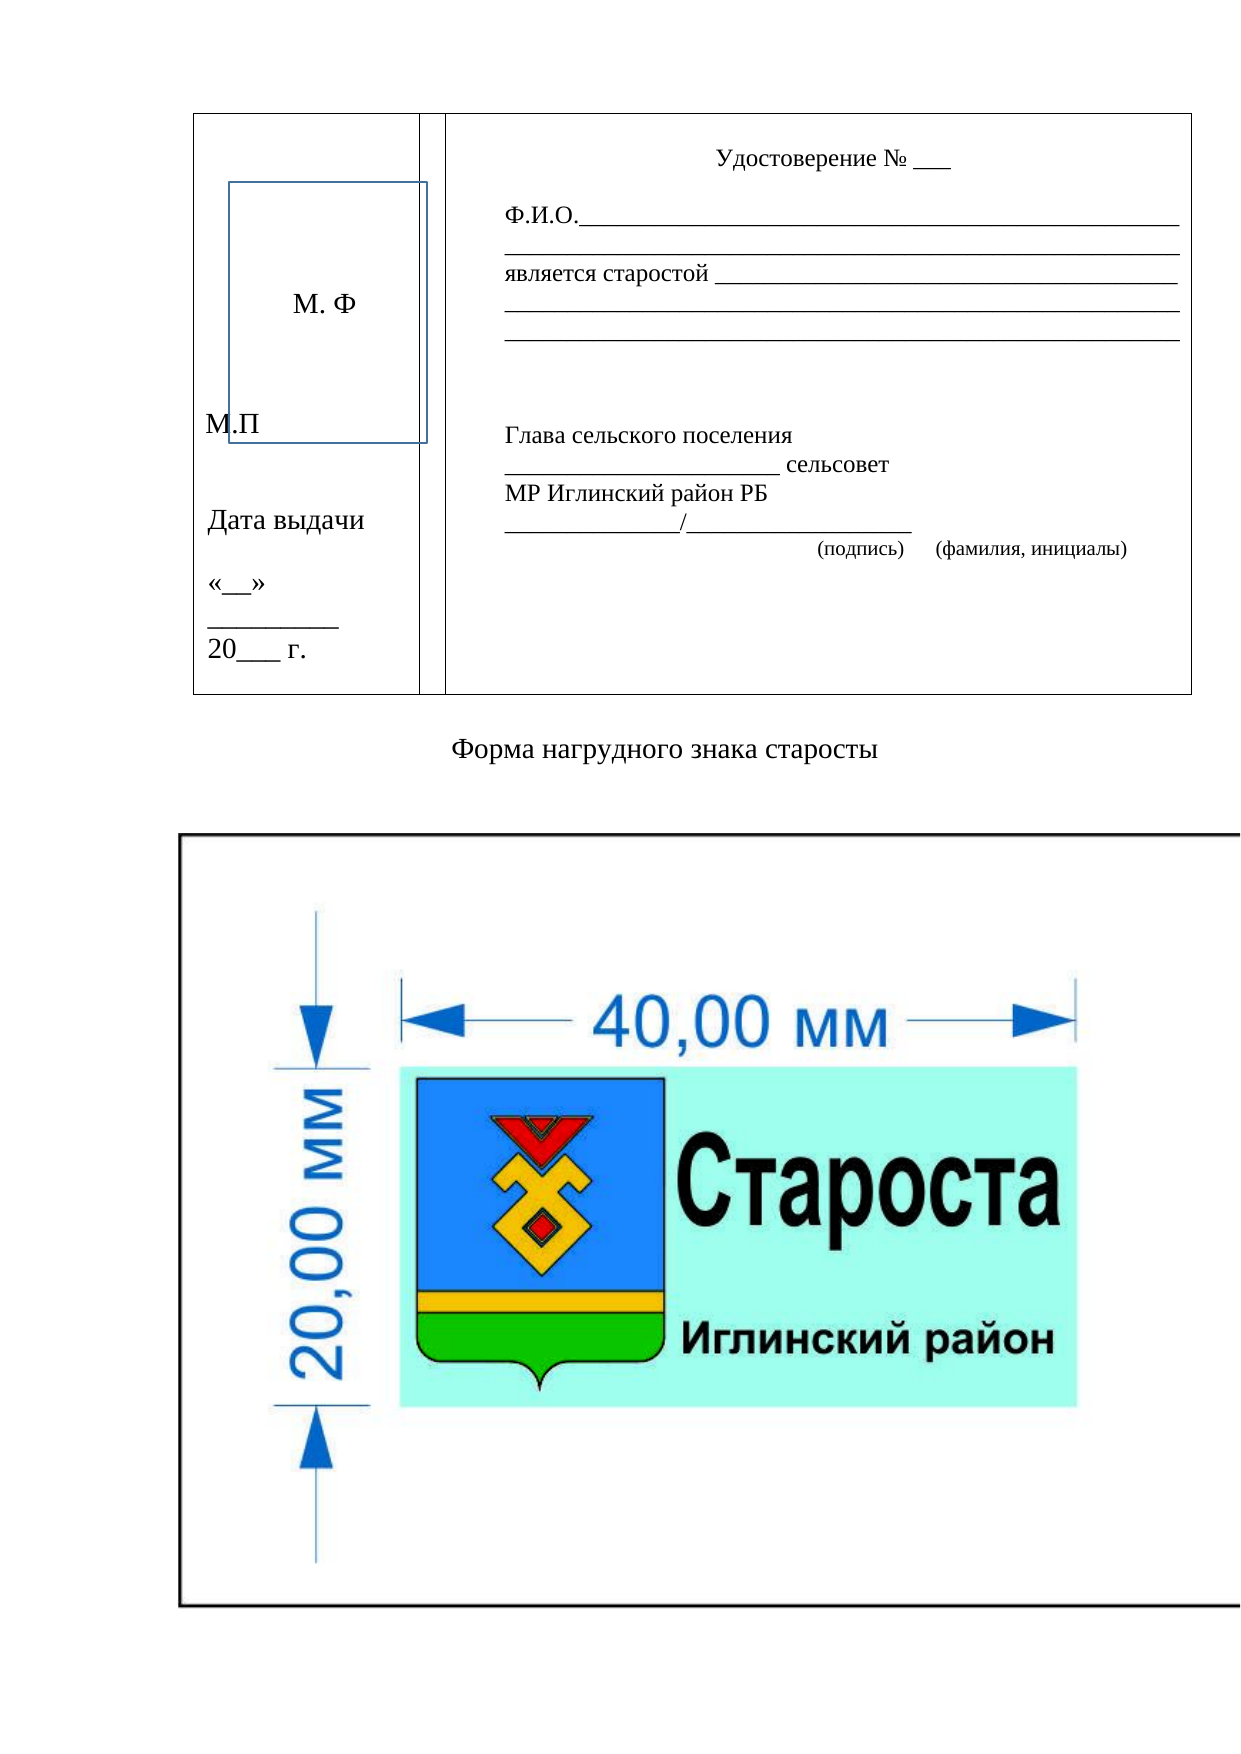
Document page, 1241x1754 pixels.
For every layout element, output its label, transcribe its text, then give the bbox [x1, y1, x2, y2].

table_header [420, 114, 445, 694]
picture [177, 833, 1241, 1609]
table_header Удостоверение № ___ Ф.И.О.________________________________________________ ______________________________________________________ является старостой _____________________________________ ______________________________________________________ ______________________________________________________ Глава сельского поселения ______________________ сельсовет МР Иглинский район РБ ______________/__________________ (подпись) (фамилия, инициалы) [446, 114, 1191, 694]
table_header М. Ф М.П Дата выдачи «__» _________ 20___ г. [194, 114, 419, 694]
text Форма нагрудного знака старосты [177, 739, 1152, 764]
